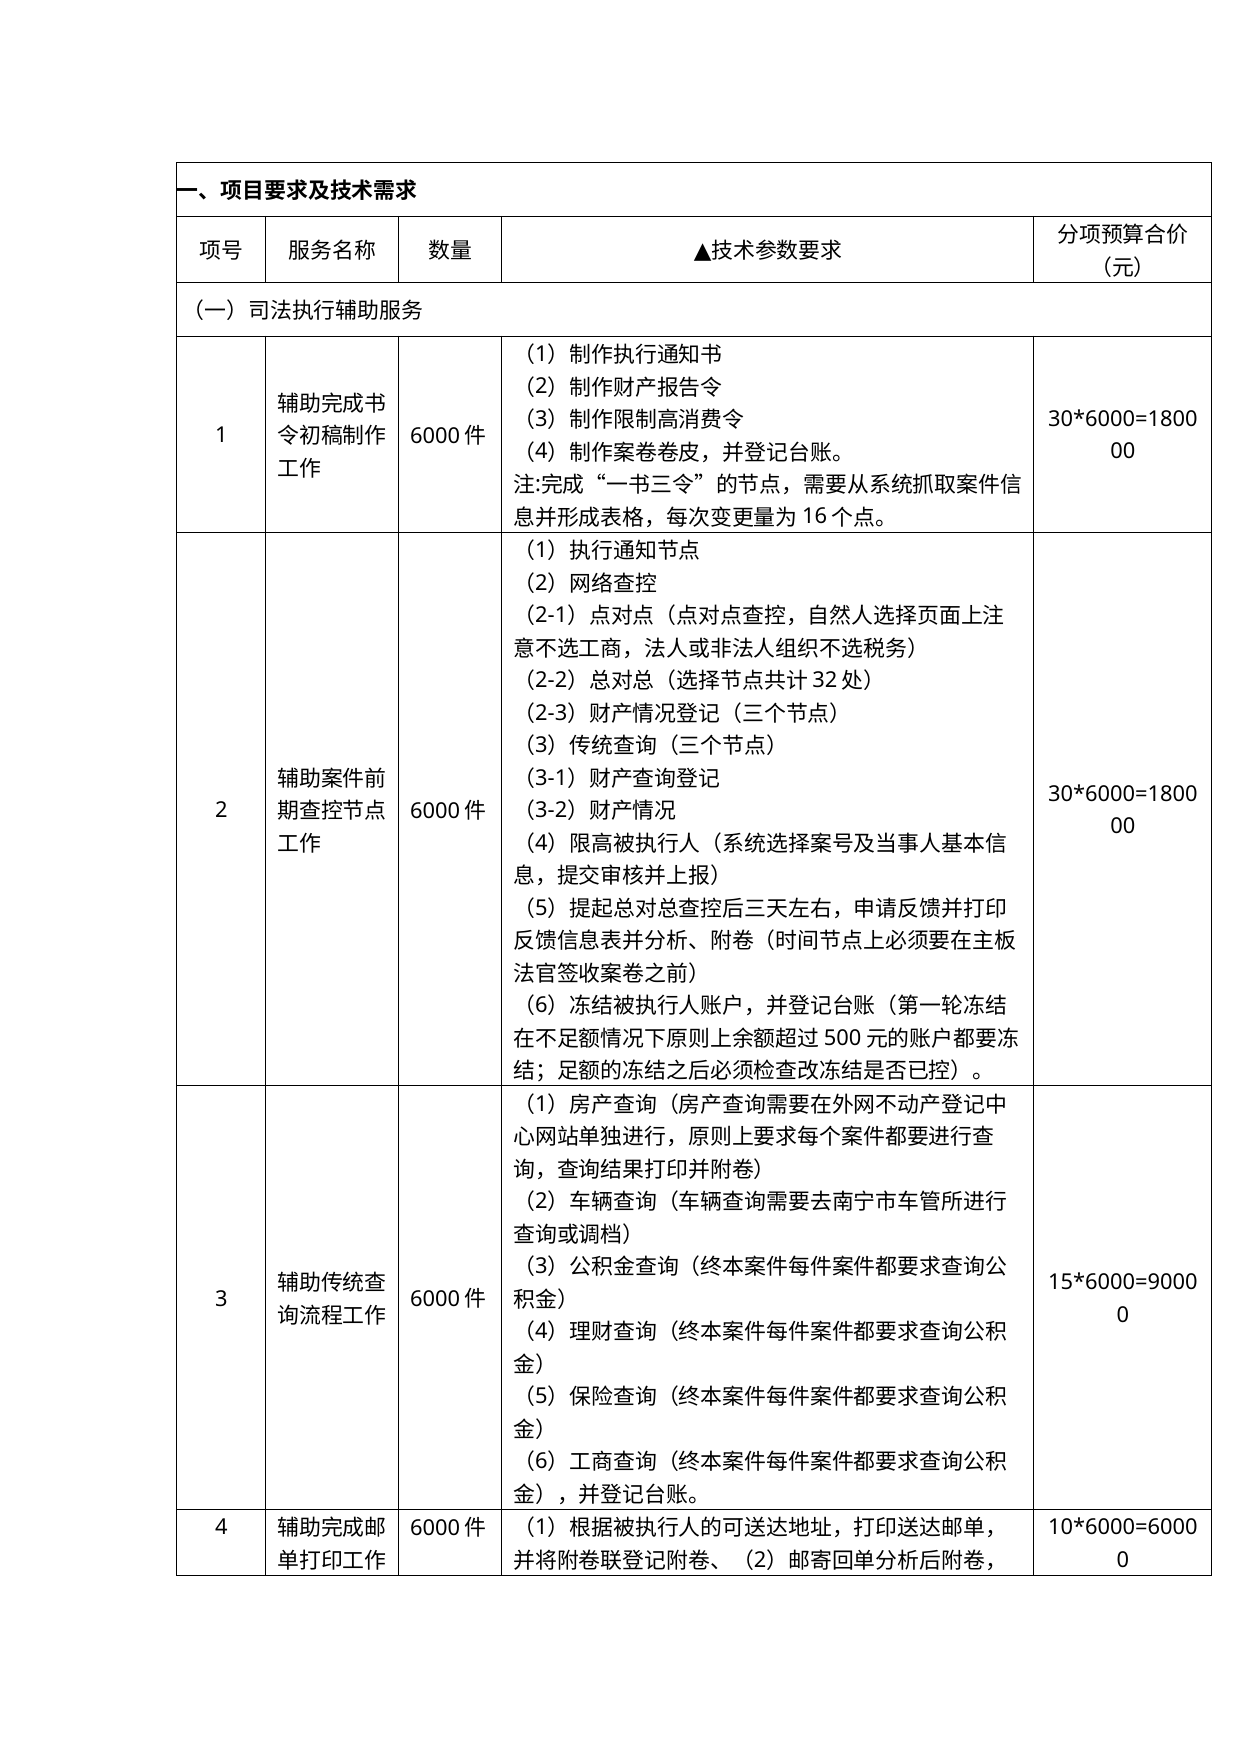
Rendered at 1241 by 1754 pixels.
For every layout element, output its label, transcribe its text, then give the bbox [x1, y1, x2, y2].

table_cell 服务名称 [266, 217, 398, 282]
table_cell 6000件 [399, 337, 501, 532]
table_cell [502, 1510, 1033, 1575]
table_cell 分项预算合价（元） [1034, 217, 1211, 282]
table_cell 6000件 [399, 533, 501, 1085]
table_cell 15*6000=90000 [1034, 1086, 1211, 1509]
table_cell 6000件 [399, 1510, 501, 1575]
table_cell 30*6000=180000 [1034, 533, 1211, 1085]
table_cell 数量 [399, 217, 501, 282]
table_cell （1）房产查询（房产查询需要在外网不动产登记中心网站单独进行，原则上要求每个案件都要进行查询，查询结果打印并附卷） （2）车辆查询（车辆查询需要去南宁市车管所进行查询或调档） （3）公积金查询（终本案件每件案件都要求查询公积金） （4）理财查询（终本案件每件案件都要求查询公积金） （5）保险查询（终本案件每件案件都要求查询公积金） （6）工商查询（终本案件每件案件都要求查询公积金），并登记台账。 [502, 1086, 1033, 1509]
table_cell 1 [177, 337, 265, 532]
table_cell 4 [177, 1510, 265, 1575]
table_cell 辅助完成书令初稿制作工作 [266, 337, 398, 532]
table_cell 辅助传统查询流程工作 [266, 1086, 398, 1509]
table_cell 10*6000=60000 [1034, 1510, 1211, 1575]
table_cell ▲技术参数要求 [502, 217, 1033, 282]
table_cell 6000件 [399, 1086, 501, 1509]
table_header 一、项目要求及技术需求 [177, 163, 1211, 216]
table_cell 项号 [177, 217, 265, 282]
table_cell （一）司法执行辅助服务 [177, 283, 1211, 336]
table_cell （1）执行通知节点 （2）网络查控 （2-1）点对点（点对点查控，自然人选择页面上注意不选工商，法人或非法人组织不选税务） （2-2）总对总（选择节点共计32处） （2-3）财产情况登记（三个节点） （3）传统查询（三个节点） （3-1）财产查询登记 （3-2）财产情况 （4）限高被执行人（系统选择案号及当事人基本信息，提交审核并上报） （5）提起总对总查控后三天左右，申请反馈并打印反馈信息表并分析、附卷（时间节点上必须要在主板法官签收案卷之前） （6）冻结被执行人账户，并登记台账（第一轮冻结在不足额情况下原则上余额超过500元的账户都要冻结；足额的冻结之后必须检查改冻结是否已控）。 [502, 533, 1033, 1085]
table_cell 2 [177, 533, 265, 1085]
table_cell （1）制作执行通知书 （2）制作财产报告令 （3）制作限制高消费令 （4）制作案卷卷皮，并登记台账。 注:完成“一书三令”的节点，需要从系统抓取案件信息并形成表格，每次变更量为16个点。 [502, 337, 1033, 532]
table_cell 3 [177, 1086, 265, 1509]
table_cell 辅助案件前期查控节点工作 [266, 533, 398, 1085]
table_cell 30*6000=180000 [1034, 337, 1211, 532]
table_cell 辅助完成邮单打印工作 [266, 1510, 398, 1575]
